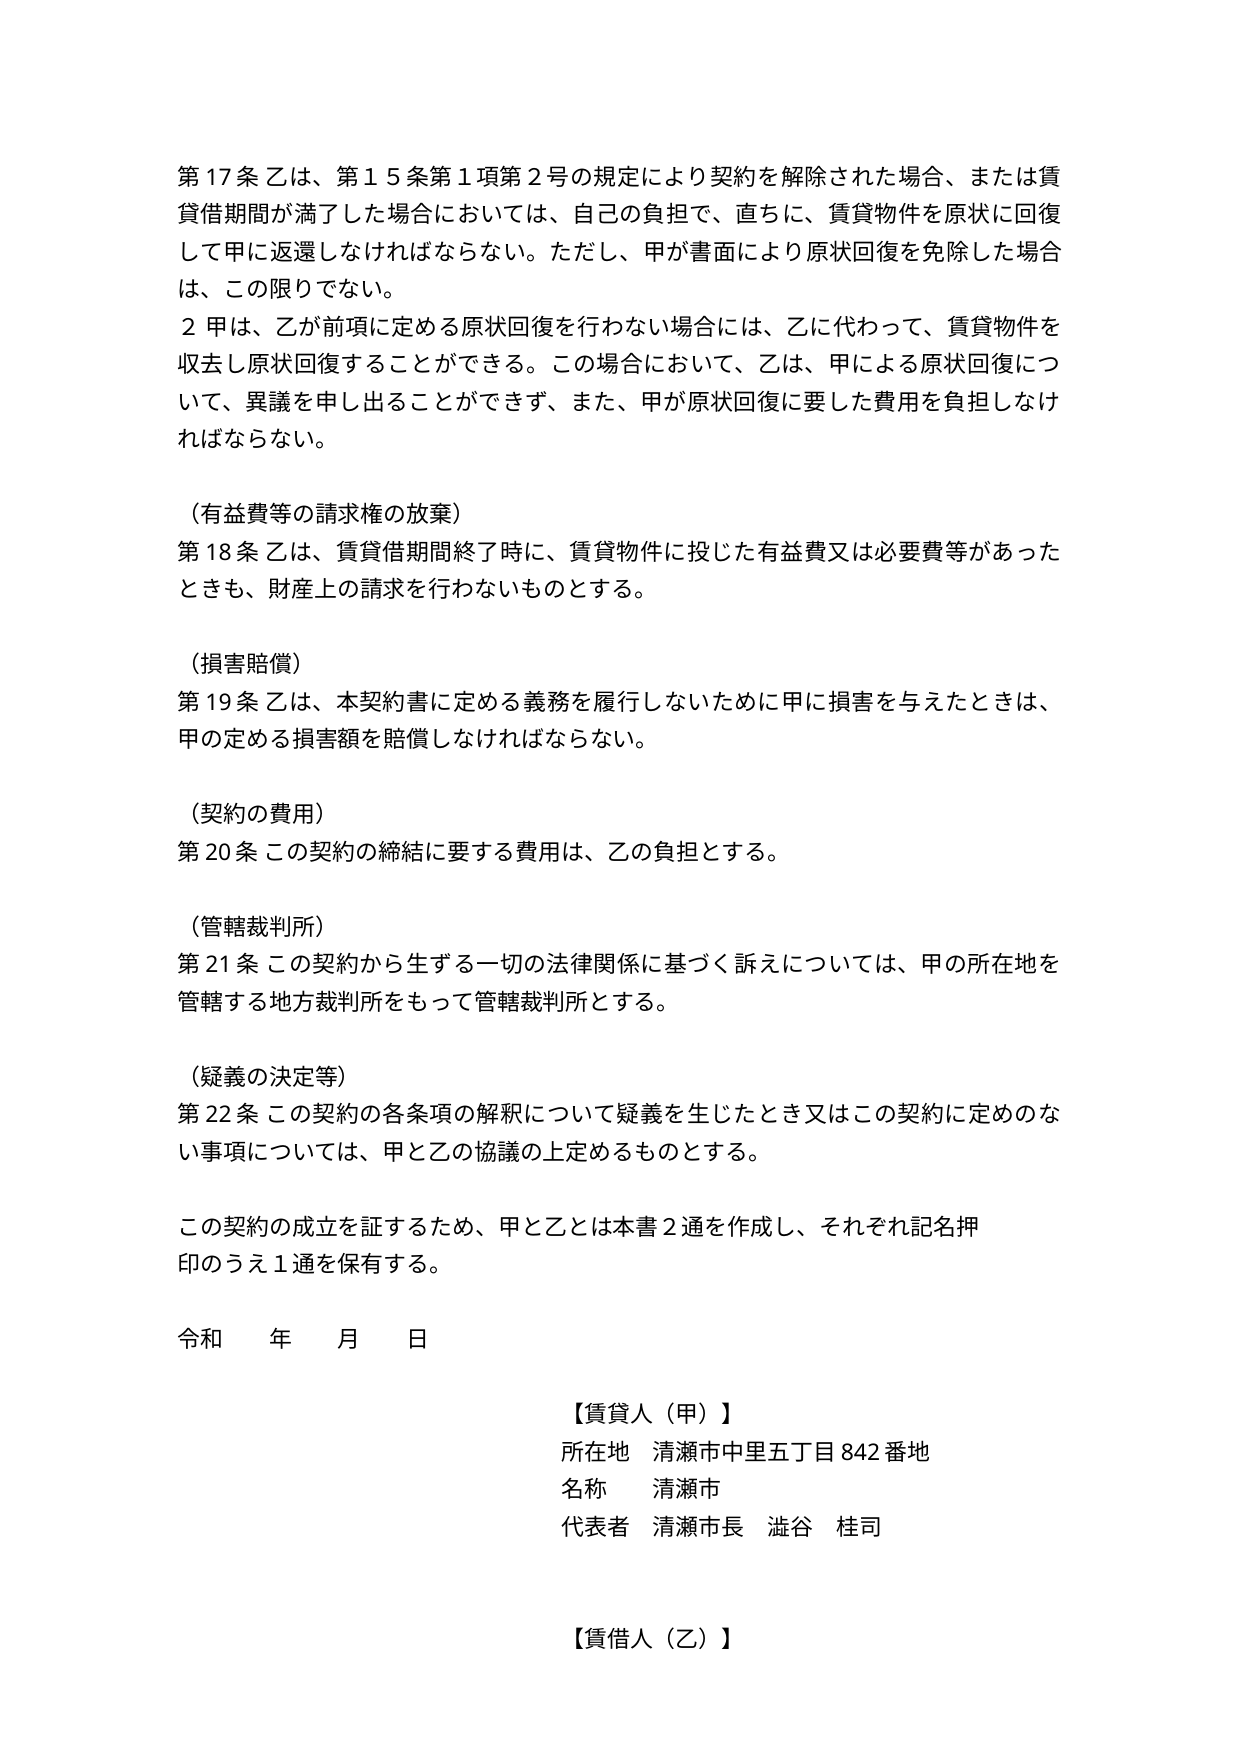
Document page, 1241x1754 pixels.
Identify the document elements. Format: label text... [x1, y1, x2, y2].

text 第22条 この契約の各条項の解釈について疑義を生じたとき又はこの契約に定めのない事項については、甲と乙の協議の上定めるものとする。 [177, 1094, 1063, 1169]
text （疑義の決定等） [177, 1056, 1063, 1094]
text 【賃借人（乙）】 [177, 1619, 1063, 1656]
text 第20条 この契約の締結に要する費用は、乙の負担とする。 [177, 831, 1063, 869]
text この契約の成立を証するため、甲と乙とは本書２通を作成し、それぞれ記名押 [177, 1206, 1063, 1244]
text ２ 甲は、乙が前項に定める原状回復を行わない場合には、乙に代わって、賃貸物件を収去し原状回復することができる。この場合において、乙は、甲による原状回復について、異議を申し出ることができず、また、甲が原状回復に要した費用を負担しなければならない。 [177, 306, 1063, 456]
text 第18条 乙は、賃貸借期間終了時に、賃貸物件に投じた有益費又は必要費等があったときも、財産上の請求を行わないものとする。 [177, 531, 1063, 606]
text 所在地 清瀬市中里五丁目842番地 [177, 1431, 1063, 1469]
text 印のうえ１通を保有する。 [177, 1244, 1063, 1281]
text 第21条 この契約から生ずる一切の法律関係に基づく訴えについては、甲の所在地を管轄する地方裁判所をもって管轄裁判所とする。 [177, 944, 1063, 1019]
text 【賃貸人（甲）】 [177, 1394, 1063, 1431]
text （有益費等の請求権の放棄） [177, 494, 1063, 531]
text 名称 清瀬市 [177, 1469, 1063, 1506]
text （管轄裁判所） [177, 906, 1063, 944]
text 第17条 乙は、第１５条第１項第２号の規定により契約を解除された場合、または賃貸借期間が満了した場合においては、自己の負担で、直ちに、賃貸物件を原状に回復して甲に返還しなければならない。ただし、甲が書面により原状回復を免除した場合は、この限りでない。 [177, 156, 1063, 306]
text 代表者 清瀬市長 澁谷 桂司 [177, 1506, 1063, 1544]
text （損害賠償） [177, 644, 1063, 681]
text 第19条 乙は、本契約書に定める義務を履行しないために甲に損害を与えたときは、甲の定める損害額を賠償しなければならない。 [177, 681, 1063, 756]
text （契約の費用） [177, 794, 1063, 831]
text 令和 年 月 日 [177, 1319, 1063, 1356]
